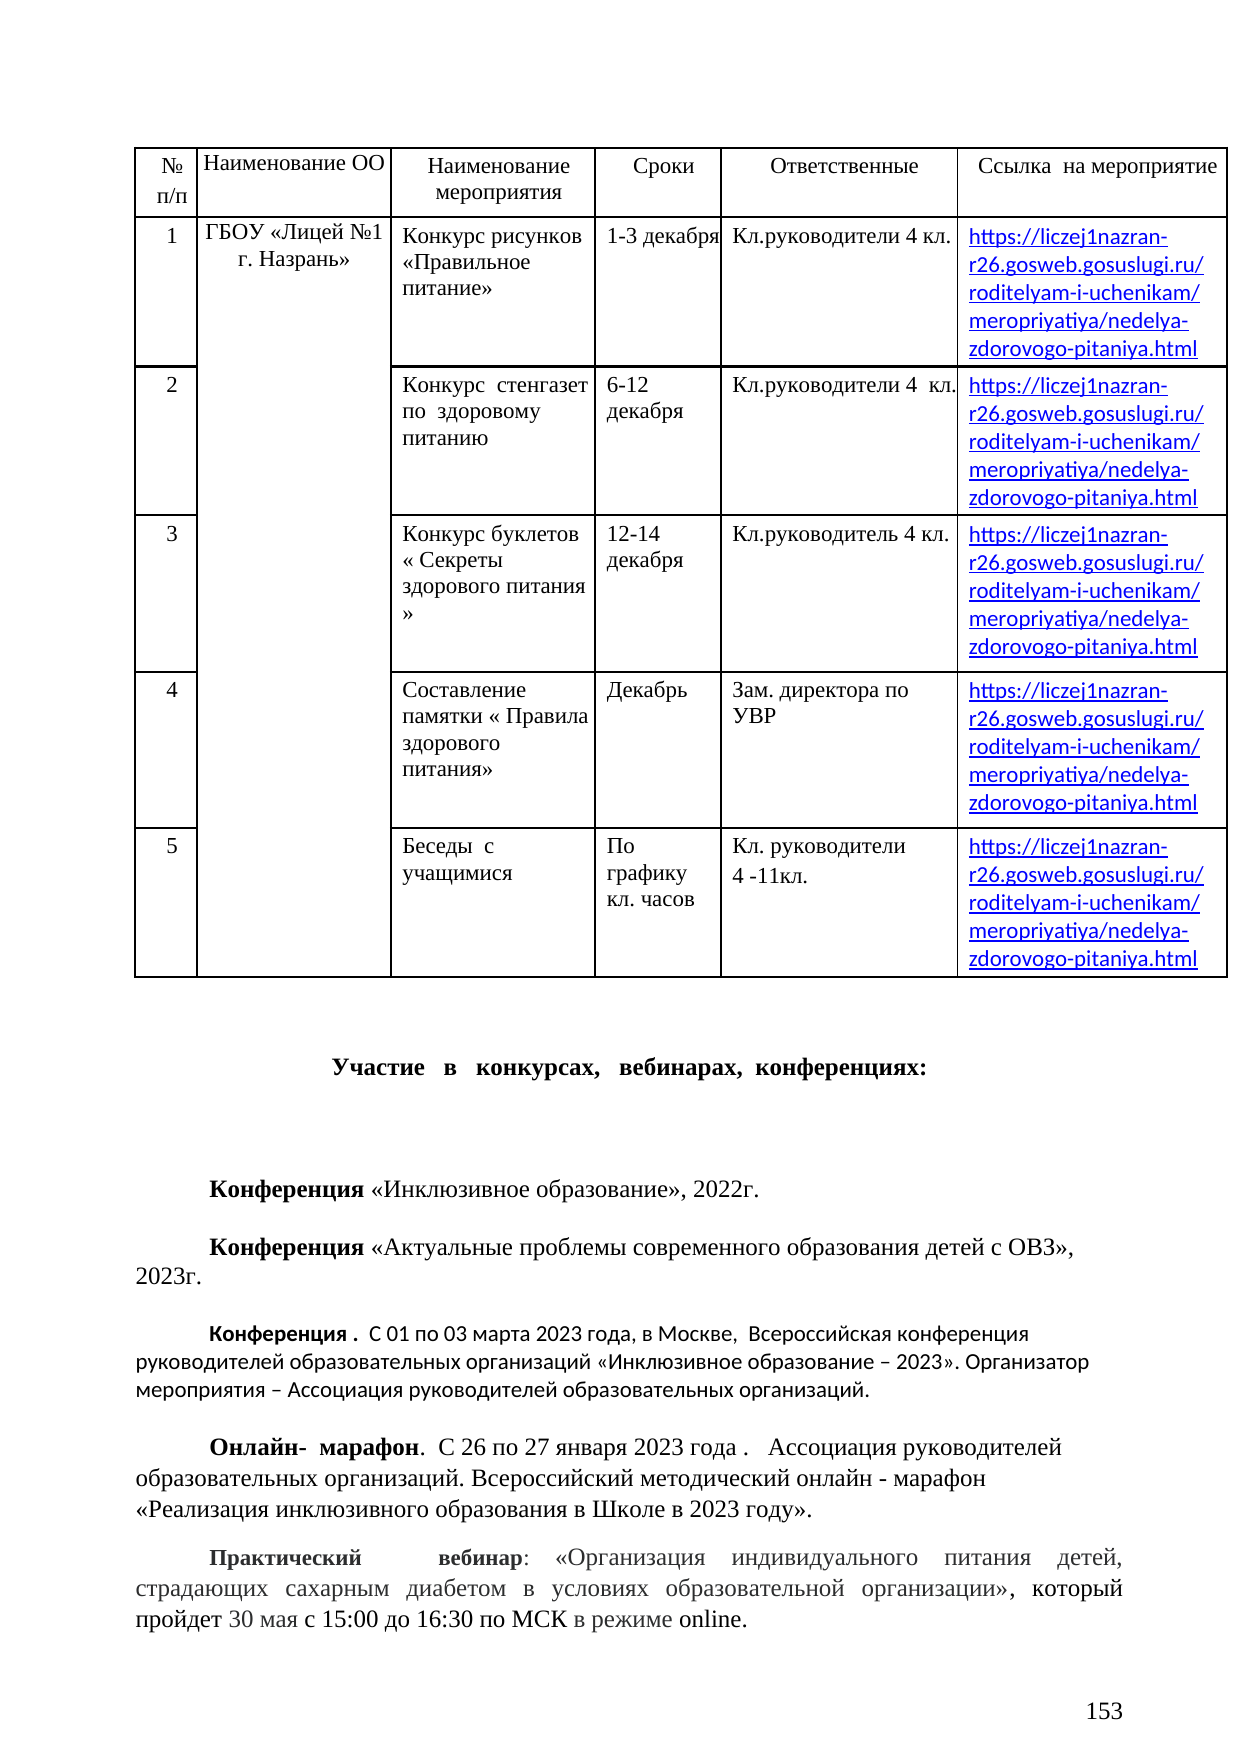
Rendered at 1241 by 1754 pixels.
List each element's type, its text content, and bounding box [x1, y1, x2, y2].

text Онлайн- марафон. С 26 по 27 января 2023 года . Ассоциация руководителей образовательных организаций. Всероссийский методический онлайн - марафон «Реализация инклюзивного образования в Школе в 2023 году». [135, 1432, 1123, 1523]
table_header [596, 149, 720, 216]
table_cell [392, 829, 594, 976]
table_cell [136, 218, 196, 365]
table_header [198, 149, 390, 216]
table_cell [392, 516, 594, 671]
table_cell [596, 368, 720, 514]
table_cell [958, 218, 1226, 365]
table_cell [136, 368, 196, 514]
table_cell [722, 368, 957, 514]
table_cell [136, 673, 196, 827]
text Конференция «Инклюзивное образование», 2022г. [135, 1174, 1123, 1203]
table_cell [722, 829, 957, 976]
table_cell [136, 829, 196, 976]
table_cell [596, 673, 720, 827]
text Участие в конкурсах, вебинарах, конференциях: [135, 1052, 1123, 1081]
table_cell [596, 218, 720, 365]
text Конференция . С 01 по 03 марта 2023 года, в Москве, Всероссийская конференция руководителей образовательных организаций «Инклюзивное образование – 2023». Организатор мероприятия – Ассоциация руководителей образовательных организаций. [135, 1319, 1123, 1403]
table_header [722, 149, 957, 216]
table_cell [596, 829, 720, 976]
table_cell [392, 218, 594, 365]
text Конференция «Актуальные проблемы современного образования детей с ОВЗ», 2023г. [135, 1232, 1123, 1290]
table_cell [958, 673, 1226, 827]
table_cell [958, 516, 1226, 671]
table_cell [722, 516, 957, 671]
text Практический вебинар: «Организация индивидуального питания детей, страдающих сахарным диабетом в условиях образовательной организации», который пройдет 30 мая с 15:00 до 16:30 по МСК в режиме online. [135, 1542, 1123, 1633]
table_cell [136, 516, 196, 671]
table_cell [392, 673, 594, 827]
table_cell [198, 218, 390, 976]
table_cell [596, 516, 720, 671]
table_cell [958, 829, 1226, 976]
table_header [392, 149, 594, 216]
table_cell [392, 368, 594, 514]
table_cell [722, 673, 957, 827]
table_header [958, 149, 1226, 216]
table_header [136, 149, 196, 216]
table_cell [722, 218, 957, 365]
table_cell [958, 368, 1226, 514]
